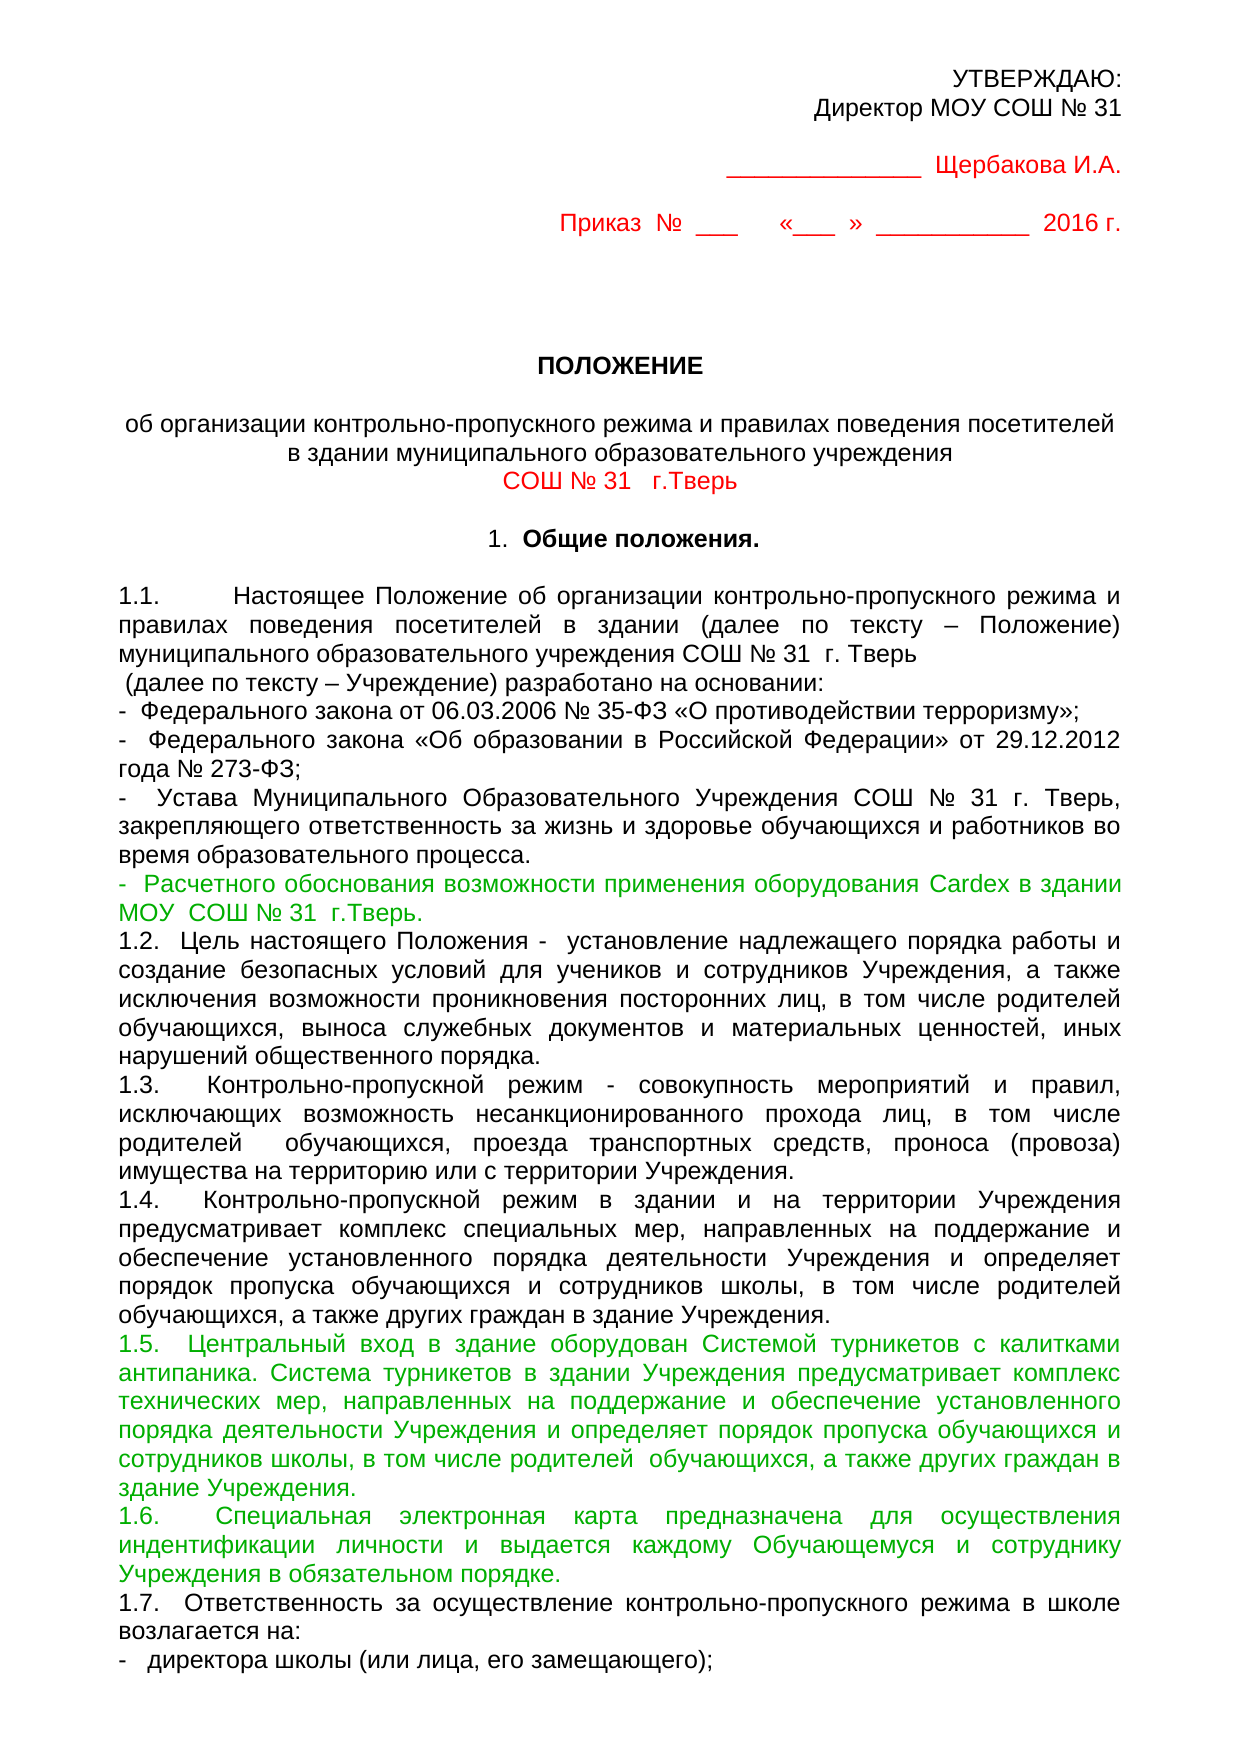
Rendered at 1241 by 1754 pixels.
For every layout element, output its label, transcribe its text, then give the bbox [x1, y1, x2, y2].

text об организации контрольно-пропускного режима и правилах поведения посетителей [118, 409, 1122, 437]
text Приказ № ___ «___ » ___________ 2016 г. [118, 207, 1122, 236]
text СОШ № 31 г.Тверь [118, 466, 1122, 495]
text - директора школы (или лица, его замещающего); [118, 1645, 1122, 1674]
text - Федерального закона от 06.03.2006 № 35-ФЗ «О противодействии терроризму»; [118, 696, 1122, 725]
text - Устава Муниципального Образовательного Учреждения СОШ № 31 г. Тверь, закрепляющего ответственность за жизнь и здоровье обучающихся и работников во время образовательного процесса. [118, 782, 1122, 869]
text - Федерального закона «Об образовании в Российской Федерации» от 29.12.2012 года № 273-ФЗ; [118, 725, 1122, 782]
text 1.3. Контрольно-пропускной режим - совокупность мероприятий и правил, исключающих возможность несанкционированного прохода лиц, в том числе родителей обучающихся, проезда транспортных средств, проноса (провоза) имущества на территорию или с территории Учреждения. [118, 1070, 1122, 1185]
text 1. Общие положения. [118, 524, 1122, 552]
text 1.2. Цель настоящего Положения - установление надлежащего порядка работы и создание безопасных условий для учеников и сотрудников Учреждения, а также исключения возможности проникновения посторонних лиц, в том числе родителей обучающихся, выноса служебных документов и материальных ценностей, иных нарушений общественного порядка. [118, 926, 1122, 1070]
text в здании муниципального образовательного учреждения [118, 437, 1122, 466]
text 1.6. Специальная электронная карта предназначена для осуществления индентификации личности и выдается каждому Обучающемуся и сотруднику Учреждения в обязательном порядке. [118, 1501, 1122, 1587]
text 1.7. Ответственность за осуществление контрольно-пропускного режима в школе возлагается на: [118, 1587, 1122, 1645]
text УТВЕРЖДАЮ: [118, 64, 1122, 92]
text (далее по тексту – Учреждение) разработано на основании: [118, 667, 1122, 696]
text 1.5. Центральный вход в здание оборудован Системой турникетов с калитками антипаника. Система турникетов в здании Учреждения предусматривает комплекс технических мер, направленных на поддержание и обеспечение установленного порядка деятельности Учреждения и определяет порядок пропуска обучающихся и сотрудников школы, в том числе родителей обучающихся, а также других граждан в здание Учреждения. [118, 1329, 1122, 1501]
text 1.4. Контрольно-пропускной режим в здании и на территории Учреждения предусматривает комплекс специальных мер, направленных на поддержание и обеспечение установленного порядка деятельности Учреждения и определяет порядок пропуска обучающихся и сотрудников школы, в том числе родителей обучающихся, а также других граждан в здание Учреждения. [118, 1185, 1122, 1329]
text Директор МОУ СОШ № 31 [118, 92, 1122, 121]
text ______________ Щербакова И.А. [118, 150, 1122, 179]
text ПОЛОЖЕНИЕ [118, 351, 1122, 380]
text 1.1. Настоящее Положение об организации контрольно-пропускного режима и правилах поведения посетителей в здании (далее по тексту – Положение) муниципального образовательного учреждения СОШ № 31 г. Тверь [118, 581, 1122, 667]
text - Расчетного обоснования возможности применения оборудования Cardex в здании МОУ СОШ № 31 г.Тверь. [118, 869, 1122, 926]
